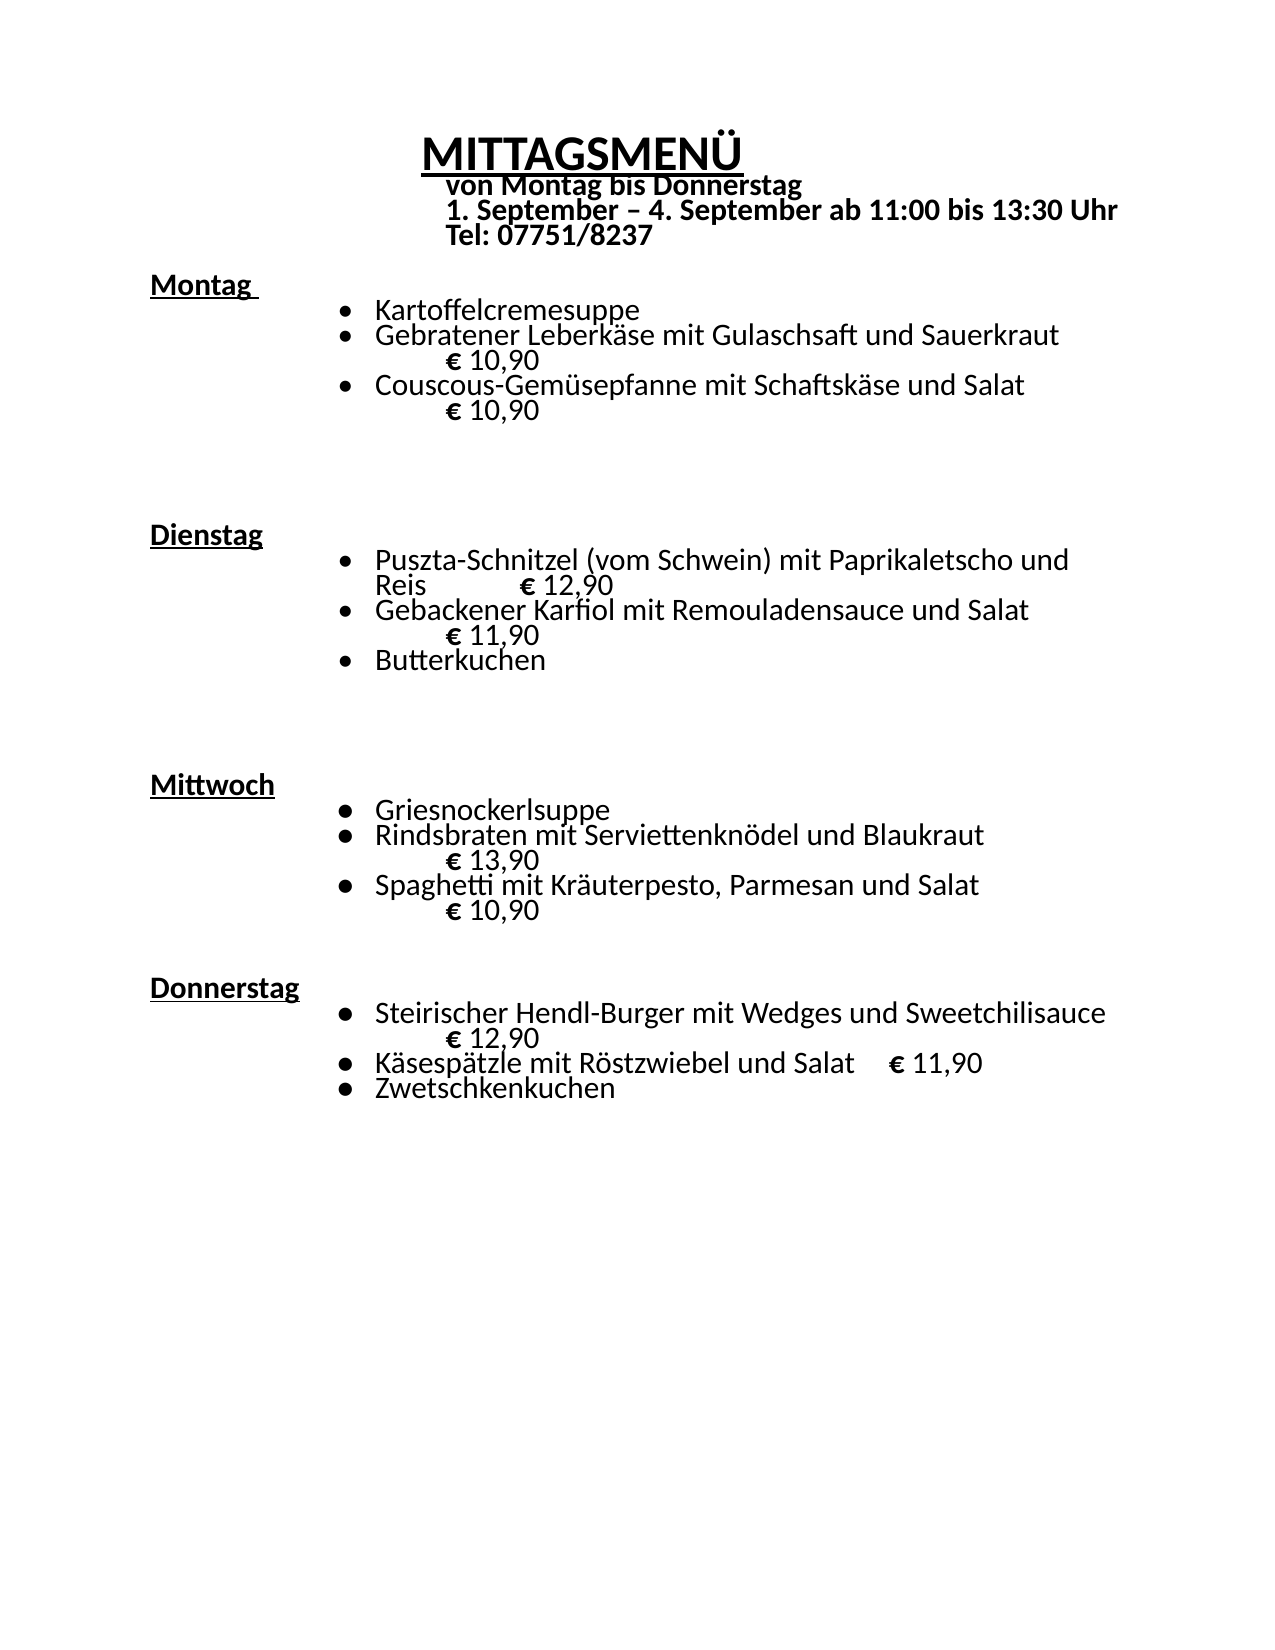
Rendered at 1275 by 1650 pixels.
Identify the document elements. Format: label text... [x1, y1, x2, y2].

list Gebratener Leberkäse mit Gulaschsaft und Sauerkraut € 10,90 [337, 325, 1125, 375]
text 1. September – 4. September ab 11:00 bis 13:30 Uhr [150, 200, 1125, 225]
text Tel: 07751/8237 [150, 225, 1125, 250]
list Butterkuchen [337, 650, 1125, 675]
text Dienstag [150, 525, 1125, 550]
list Puszta-Schnitzel (vom Schwein) mit Paprikaletscho und Reis € 12,90 [337, 550, 1125, 600]
list Kartoffelcremesuppe [337, 300, 1125, 325]
list Griesnockerlsuppe [337, 800, 1125, 825]
list Gebackener Karfiol mit Remouladensauce und Salat € 11,90 [337, 600, 1125, 650]
text Donnerstag [150, 978, 1125, 1003]
text MITTAGSMENÜ [150, 150, 1125, 175]
list Käsespätzle mit Röstzwiebel und Salat € 11,90 [337, 1053, 1125, 1078]
text Mittwoch [150, 775, 1125, 800]
list Steirischer Hendl-Burger mit Wedges und Sweetchilisauce € 12,90 [337, 1003, 1125, 1053]
text Montag [150, 275, 1125, 300]
text von Montag bis Donnerstag [150, 175, 1125, 200]
list Zwetschkenkuchen [337, 1078, 1125, 1103]
list Rindsbraten mit Serviettenknödel und Blaukraut € 13,90 [337, 825, 1125, 875]
list Couscous-Gemüsepfanne mit Schaftskäse und Salat € 10,90 [337, 375, 1125, 425]
list Spaghetti mit Kräuterpesto, Parmesan und Salat € 10,90 [337, 875, 1125, 925]
